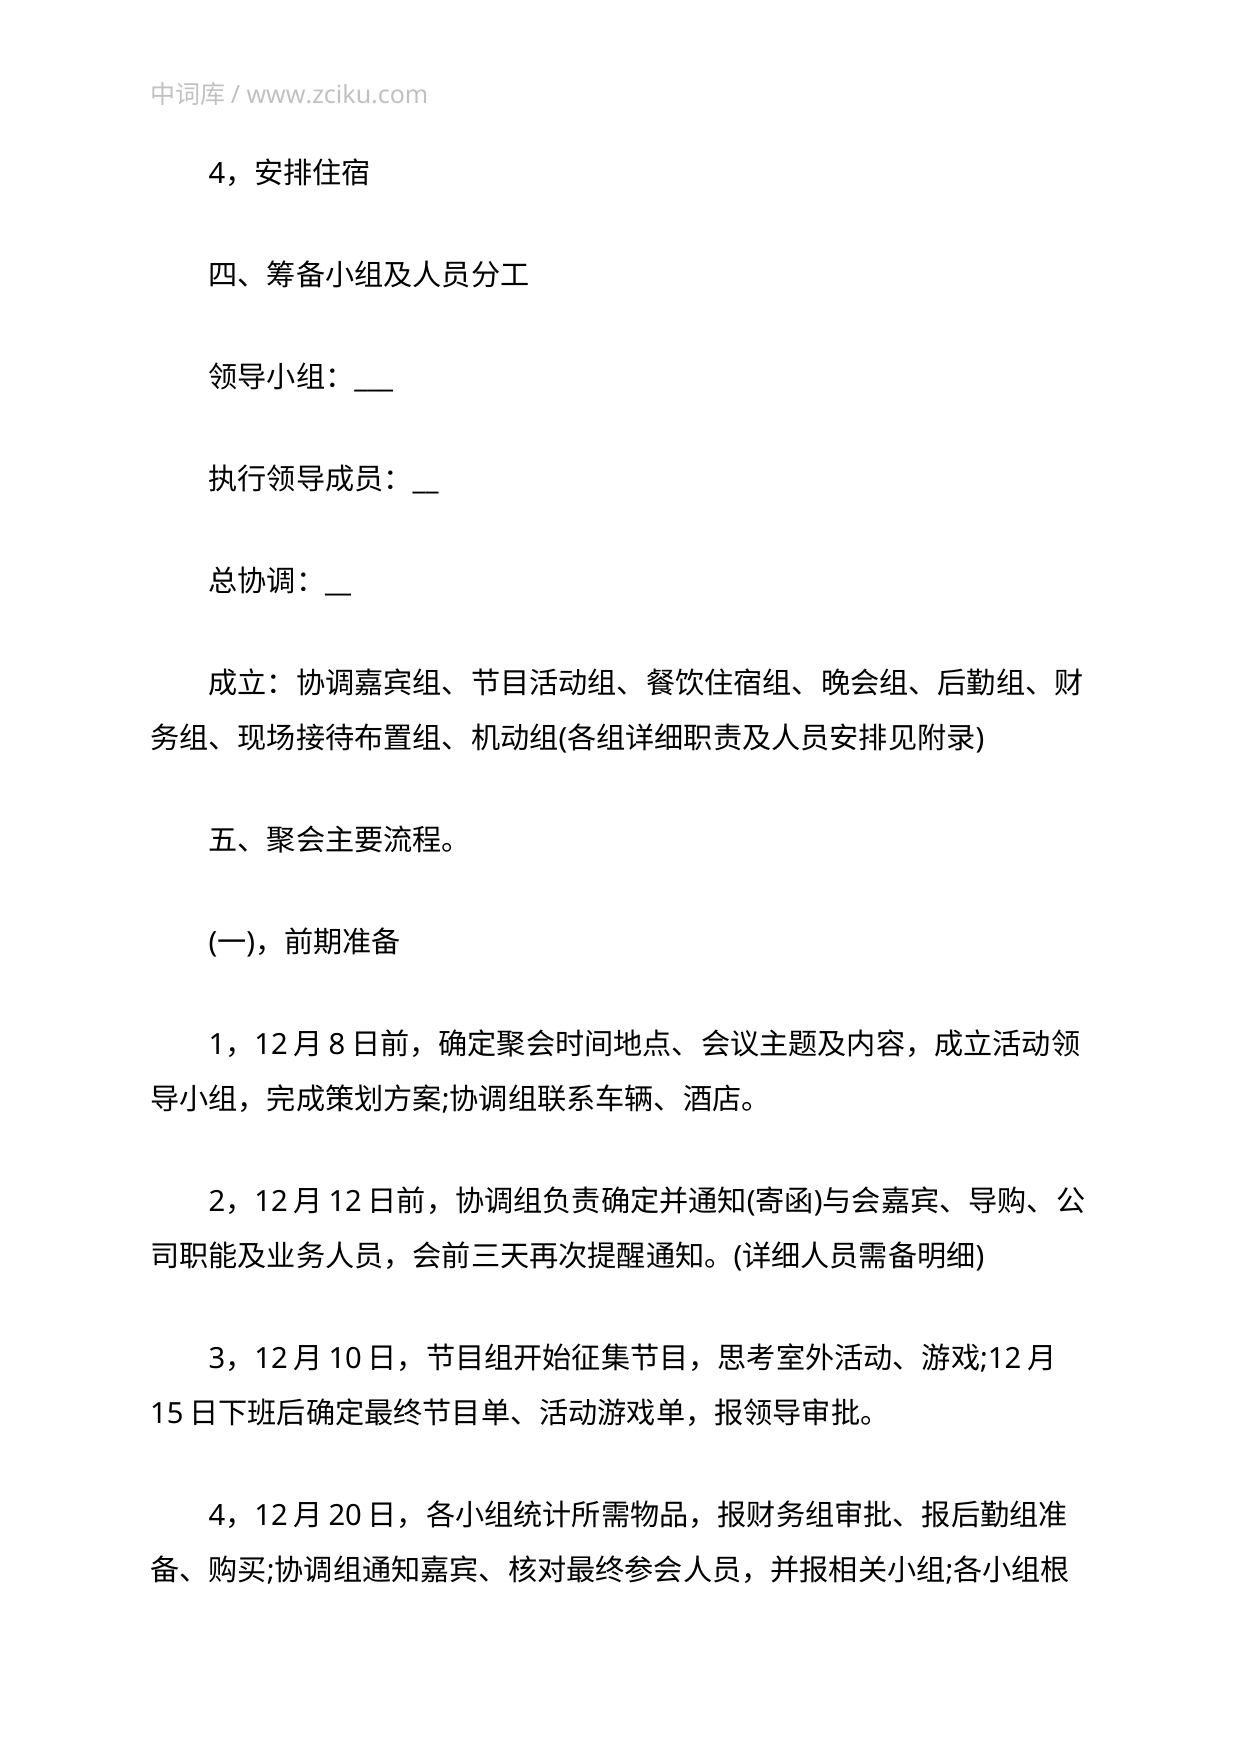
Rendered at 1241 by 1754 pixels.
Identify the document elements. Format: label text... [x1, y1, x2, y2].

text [150, 1491, 1090, 1589]
text 领导小组：___ [150, 354, 1090, 396]
text 3，12月10日，节目组开始征集节目，思考室外活动、游戏;12月15日下班后确定最终节目单、活动游戏单，报领导审批。 [150, 1334, 1090, 1432]
text 4，安排住宿 [150, 150, 1090, 192]
text (一)，前期准备 [150, 918, 1090, 961]
text 总协调：__ [150, 558, 1090, 600]
text 四、筹备小组及人员分工 [150, 252, 1090, 294]
text 执行领导成员：__ [150, 456, 1090, 498]
text 2，12月12日前，协调组负责确定并通知(寄函)与会嘉宾、导购、公司职能及业务人员，会前三天再次提醒通知。(详细人员需备明细) [150, 1177, 1090, 1275]
text 1，12月8日前，确定聚会时间地点、会议主题及内容，成立活动领导小组，完成策划方案;协调组联系车辆、酒店。 [150, 1020, 1090, 1118]
text 五、聚会主要流程。 [150, 817, 1090, 859]
text 成立：协调嘉宾组、节目活动组、餐饮住宿组、晚会组、后勤组、财务组、现场接待布置组、机动组(各组详细职责及人员安排见附录) [150, 660, 1090, 757]
